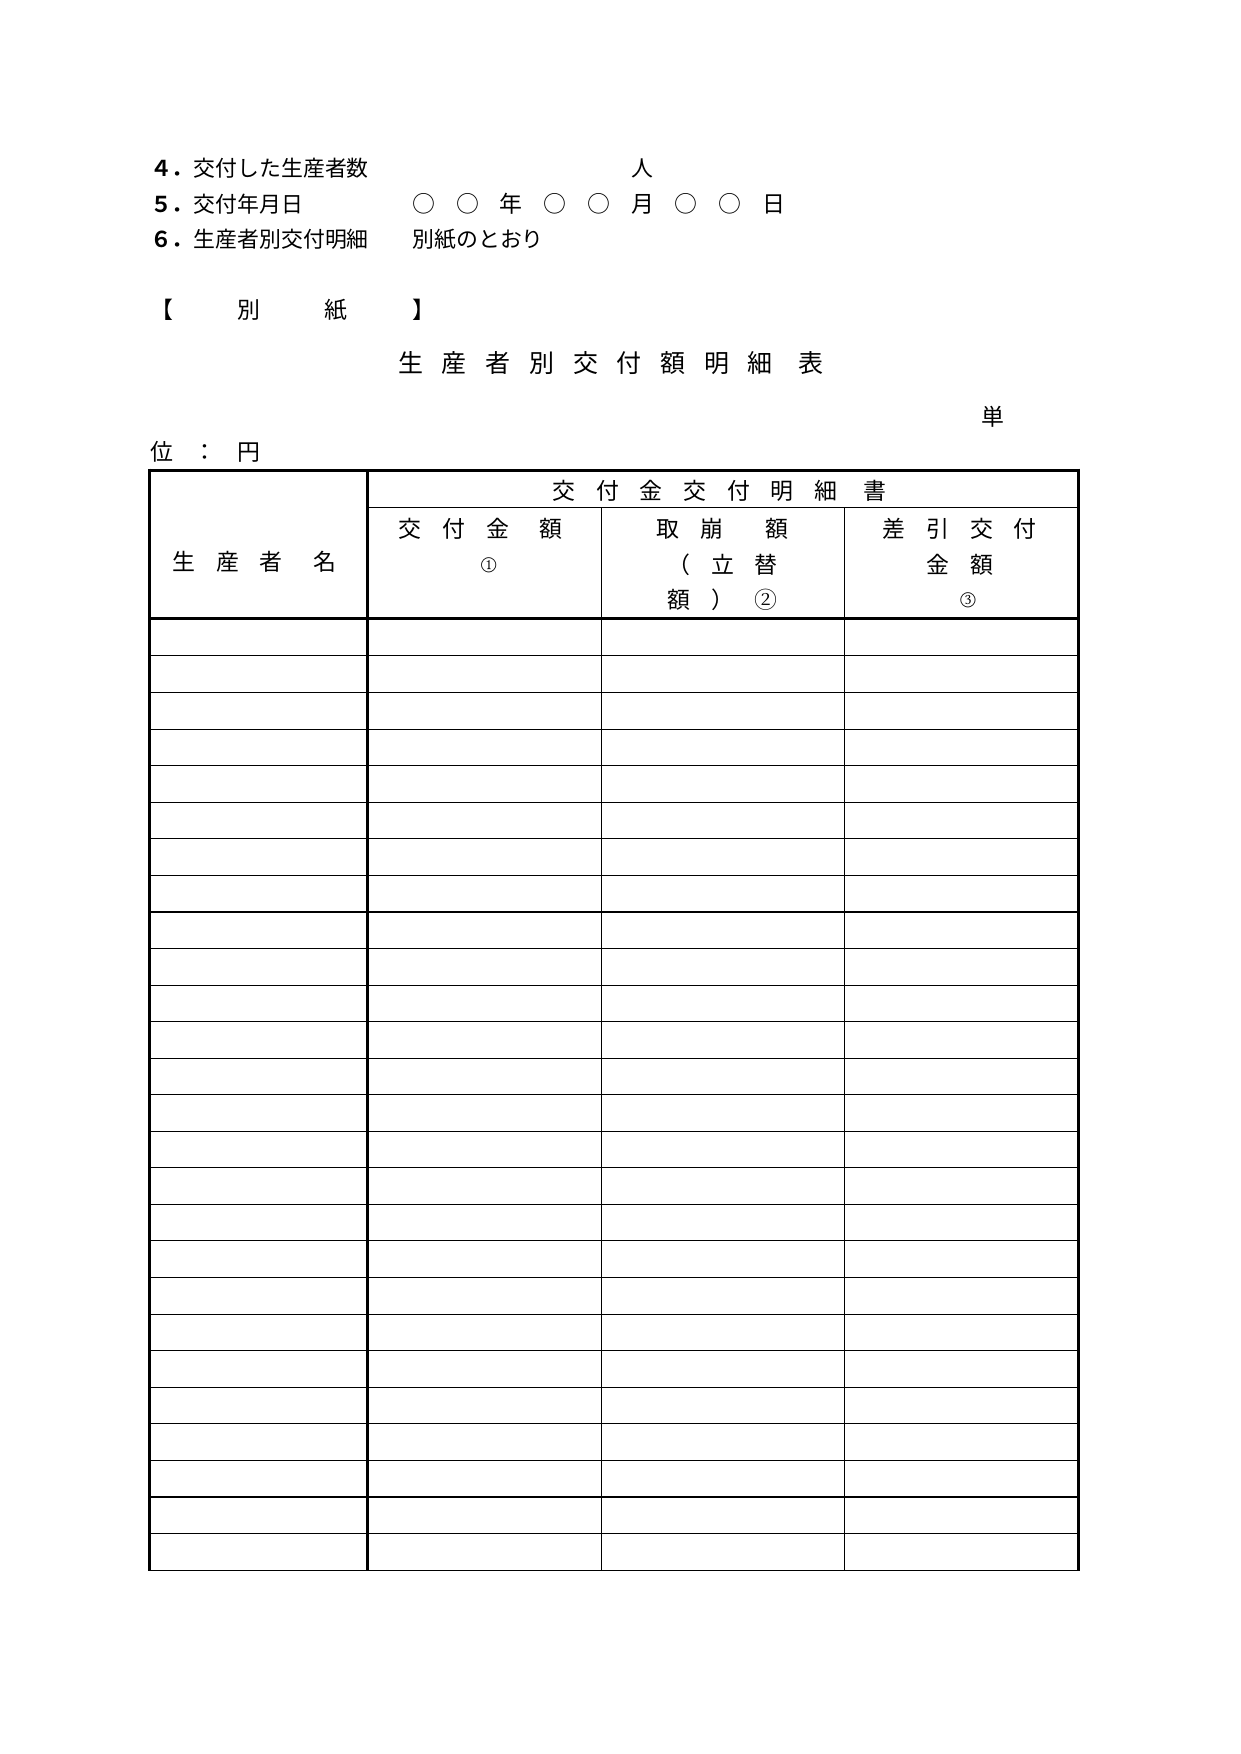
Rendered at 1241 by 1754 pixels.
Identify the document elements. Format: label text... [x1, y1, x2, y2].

table_cell [369, 766, 601, 802]
text 単位：円 [150, 397, 1090, 468]
table_cell [845, 1278, 1077, 1313]
table_cell [369, 1168, 601, 1204]
table_cell [845, 1241, 1077, 1277]
table_cell [151, 693, 366, 728]
table_cell [151, 949, 366, 984]
table_cell 取崩額 （立替額）② [602, 508, 844, 617]
table_cell [369, 1059, 601, 1094]
table_cell [845, 730, 1077, 765]
table_cell [369, 1534, 601, 1569]
table_cell [369, 1205, 601, 1240]
table_cell [151, 876, 366, 911]
table_cell [602, 803, 844, 838]
table_cell [369, 693, 601, 728]
table_cell [151, 1351, 366, 1387]
table_cell [602, 1534, 844, 1569]
table_cell [151, 1315, 366, 1350]
table_cell [602, 1498, 844, 1533]
table_cell [369, 839, 601, 875]
table_cell [845, 1424, 1077, 1460]
table_cell [369, 656, 601, 692]
table_cell [369, 1388, 601, 1423]
table_cell [602, 730, 844, 765]
table_cell [845, 693, 1077, 728]
table_cell [151, 1059, 366, 1094]
table_cell [602, 1388, 844, 1423]
table_cell [602, 620, 844, 655]
table_cell [845, 839, 1077, 875]
table_cell [845, 1132, 1077, 1167]
table_cell [369, 1022, 601, 1058]
table_cell [151, 1168, 366, 1204]
table_cell [602, 1315, 844, 1350]
table_cell [602, 1022, 844, 1058]
text 生産者別交付額明細表 [150, 326, 1090, 397]
table_cell [602, 876, 844, 911]
table_cell [602, 656, 844, 692]
table_cell [369, 1461, 601, 1496]
table_cell [151, 803, 366, 838]
table_cell [602, 1168, 844, 1204]
table_cell [845, 1461, 1077, 1496]
text ６．生産者別交付明細 別紙のとおり [150, 220, 1090, 255]
table_cell [369, 803, 601, 838]
table_cell [369, 986, 601, 1021]
table_cell [602, 1095, 844, 1131]
table_cell [602, 1278, 844, 1313]
text 【 別 紙 】 [150, 291, 1090, 326]
table_cell 交付金額 ① [369, 508, 601, 617]
table_cell [151, 1461, 366, 1496]
table_cell [369, 913, 601, 948]
table_cell [602, 913, 844, 948]
table_cell [369, 1498, 601, 1533]
table_cell [845, 656, 1077, 692]
table_cell [602, 1351, 844, 1387]
table_cell [602, 693, 844, 728]
table_cell [602, 839, 844, 875]
table_cell [369, 949, 601, 984]
table_cell [845, 1095, 1077, 1131]
table_cell [845, 1498, 1077, 1533]
table_cell [369, 620, 601, 655]
table_cell [845, 1534, 1077, 1569]
table_cell [151, 1534, 366, 1569]
table_cell [602, 986, 844, 1021]
table_cell [602, 1461, 844, 1496]
table_cell [151, 656, 366, 692]
table_cell [602, 1241, 844, 1277]
table_cell [845, 620, 1077, 655]
table_cell [602, 1205, 844, 1240]
table_cell [845, 1351, 1077, 1387]
table_header 生産者名 [151, 472, 366, 617]
table_cell [845, 1388, 1077, 1423]
table_cell [151, 1241, 366, 1277]
table_cell [845, 913, 1077, 948]
table_cell [845, 986, 1077, 1021]
table_cell [845, 766, 1077, 802]
table_cell [151, 1022, 366, 1058]
table_cell [602, 1424, 844, 1460]
table_cell [369, 1241, 601, 1277]
table_cell [845, 1168, 1077, 1204]
table_cell [151, 986, 366, 1021]
table_cell [151, 1278, 366, 1313]
table_cell [151, 913, 366, 948]
table_cell [369, 1351, 601, 1387]
table_cell [151, 620, 366, 655]
table_cell [845, 876, 1077, 911]
table_header 交付金交付明細書 [369, 472, 1077, 507]
text ４．交付した生産者数 人 [150, 149, 1090, 184]
table_cell [369, 876, 601, 911]
table_cell [151, 1095, 366, 1131]
table_cell [845, 1315, 1077, 1350]
table_cell [602, 766, 844, 802]
table_cell [151, 730, 366, 765]
table_cell [369, 1095, 601, 1131]
text ５．交付年月日 ○○年○○月○○日 [150, 184, 1090, 220]
table_cell [369, 1424, 601, 1460]
table_cell [602, 1132, 844, 1167]
table_cell [151, 1132, 366, 1167]
table_cell 差引交付金額 ③ [845, 508, 1077, 617]
table_cell [845, 803, 1077, 838]
table_cell [151, 1424, 366, 1460]
table_cell [151, 1388, 366, 1423]
table_cell [845, 1205, 1077, 1240]
table_cell [151, 1498, 366, 1533]
table_cell [151, 839, 366, 875]
table_cell [369, 1278, 601, 1313]
table_cell [845, 949, 1077, 984]
table_cell [845, 1022, 1077, 1058]
table_cell [602, 949, 844, 984]
table_cell [369, 730, 601, 765]
table_cell [602, 1059, 844, 1094]
table_cell [845, 1059, 1077, 1094]
table_cell [369, 1315, 601, 1350]
table_cell [151, 766, 366, 802]
table_cell [151, 1205, 366, 1240]
table_cell [369, 1132, 601, 1167]
